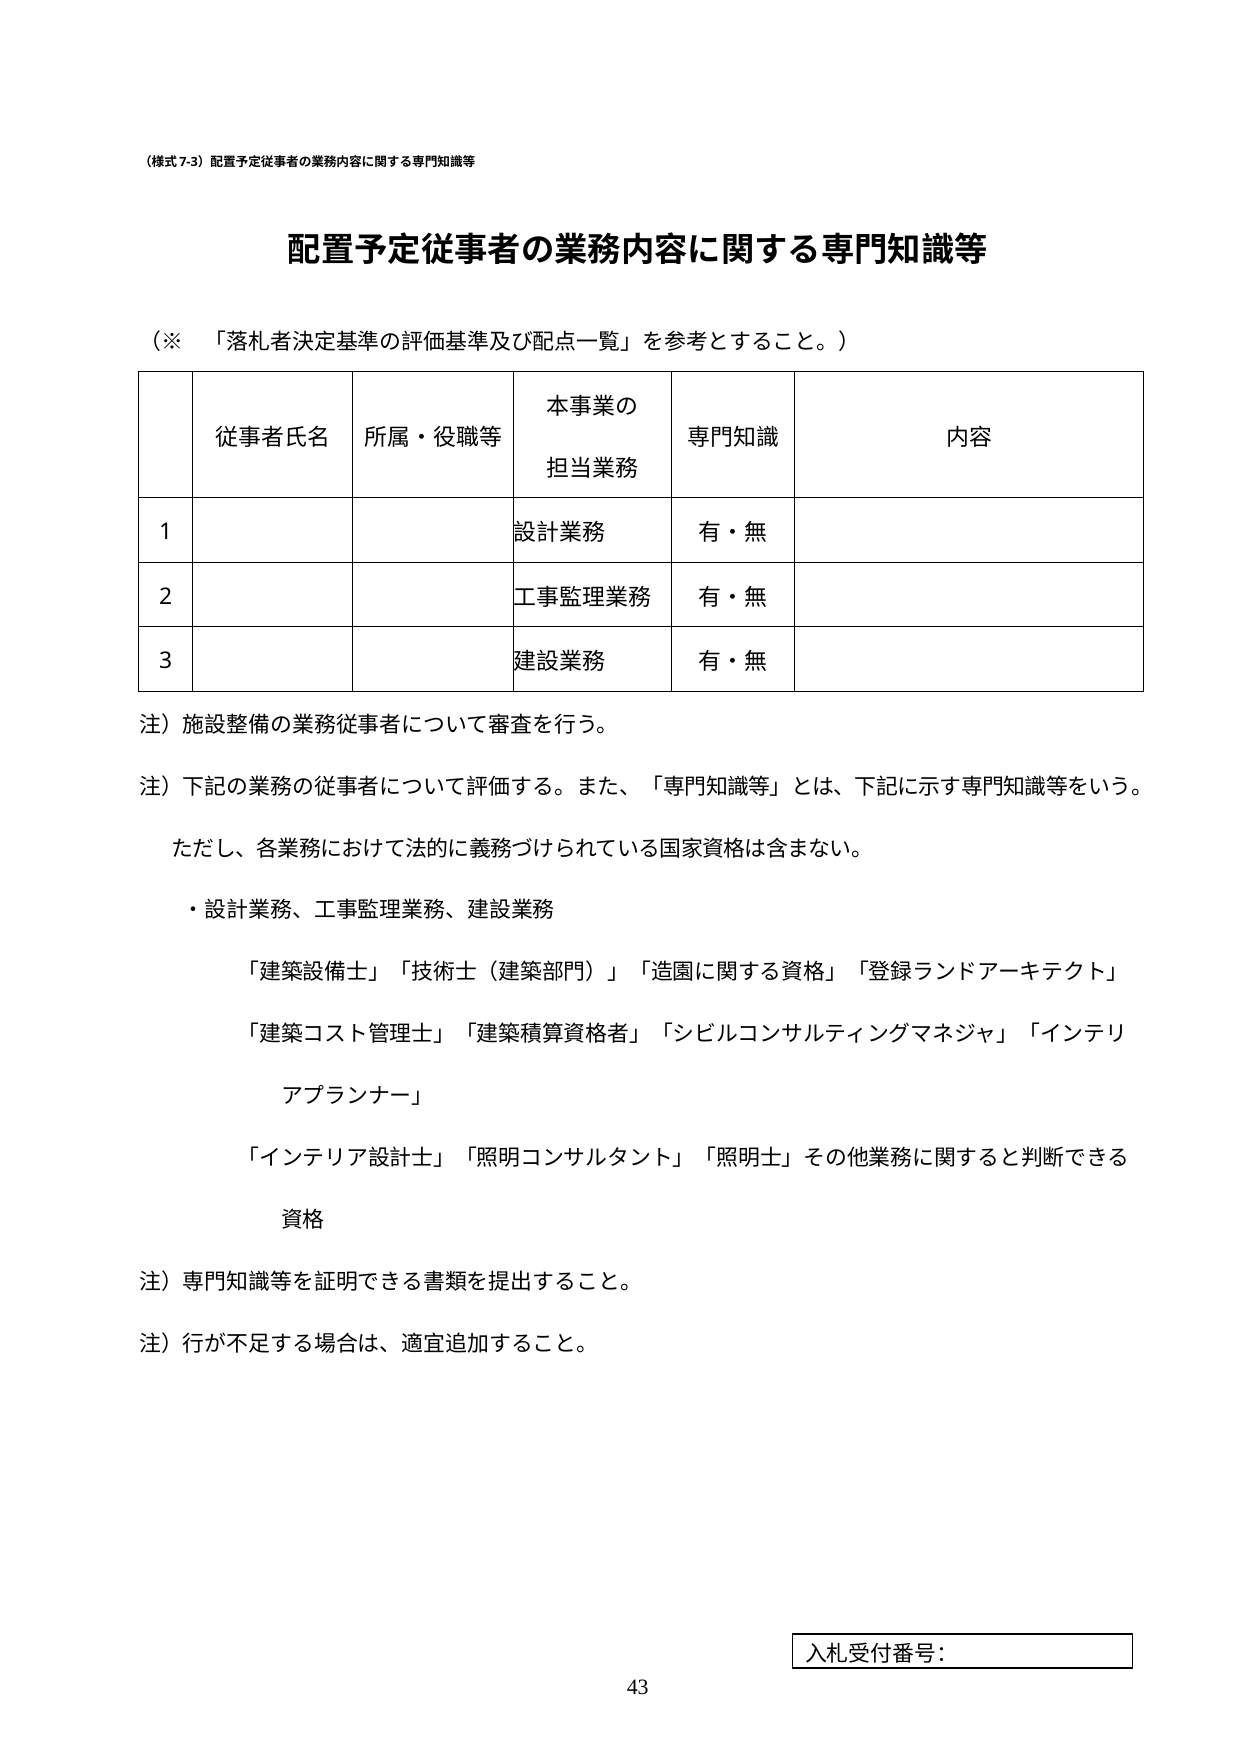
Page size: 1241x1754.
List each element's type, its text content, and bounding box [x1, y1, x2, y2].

table_cell [795, 627, 1143, 691]
table_cell 1 [139, 498, 192, 562]
text 注）行が不足する場合は、適宜追加すること。 [139, 1310, 1136, 1372]
text 注）専門知識等を証明できる書類を提出すること。 [139, 1248, 1136, 1310]
table_header 従事者氏名 [193, 372, 352, 497]
text 配置予定従事者の業務内容に関する専門知識等 [139, 216, 1136, 278]
table_cell [795, 563, 1143, 626]
table_cell 2 [139, 563, 192, 626]
table_cell 建設業務 [514, 627, 671, 691]
table_header [139, 372, 192, 497]
text （様式7-3）配置予定従事者の業務内容に関する専門知識等 [139, 123, 1136, 185]
table_cell 3 [139, 627, 192, 691]
table_cell [353, 627, 513, 691]
text （※ 「落札者決定基準の評価基準及び配点一覧」を参考とすること。） [139, 309, 1136, 371]
table_header 所属・役職等 [353, 372, 513, 497]
table_cell [193, 627, 352, 691]
table_cell 有・無 [672, 627, 794, 691]
table_cell 有・無 [672, 498, 794, 562]
text 「建築設備士」「技術士（建築部門）」「造園に関する資格」「登録ランドアーキテクト」 [237, 939, 1136, 1001]
table_cell [193, 563, 352, 626]
table_header 本事業の 担当業務 [514, 372, 671, 497]
text 注）下記の業務の従事者について評価する。また、「専門知識等」とは、下記に示す専門知識等をいう。ただし、各業務におけて法的に義務づけられている国家資格は含まない。 [139, 753, 1136, 877]
text 「インテリア設計士」「照明コンサルタント」「照明士」その他業務に関すると判断できる資格 [237, 1125, 1136, 1248]
table_header 専門知識 [672, 372, 794, 497]
text 「建築コスト管理士」「建築積算資格者」「シビルコンサルティングマネジャ」「インテリアプランナー」 [237, 1001, 1136, 1125]
table_cell [353, 498, 513, 562]
table_cell [795, 498, 1143, 562]
table_cell 工事監理業務 [514, 563, 671, 626]
table_cell 有・無 [672, 563, 794, 626]
text 注）施設整備の業務従事者について審査を行う。 [139, 692, 1136, 753]
table_cell [353, 563, 513, 626]
table_cell [193, 498, 352, 562]
text ・設計業務、工事監理業務、建設業務 [183, 877, 1136, 939]
table_cell 設計業務 [514, 498, 671, 562]
table_header 内容 [795, 372, 1143, 497]
